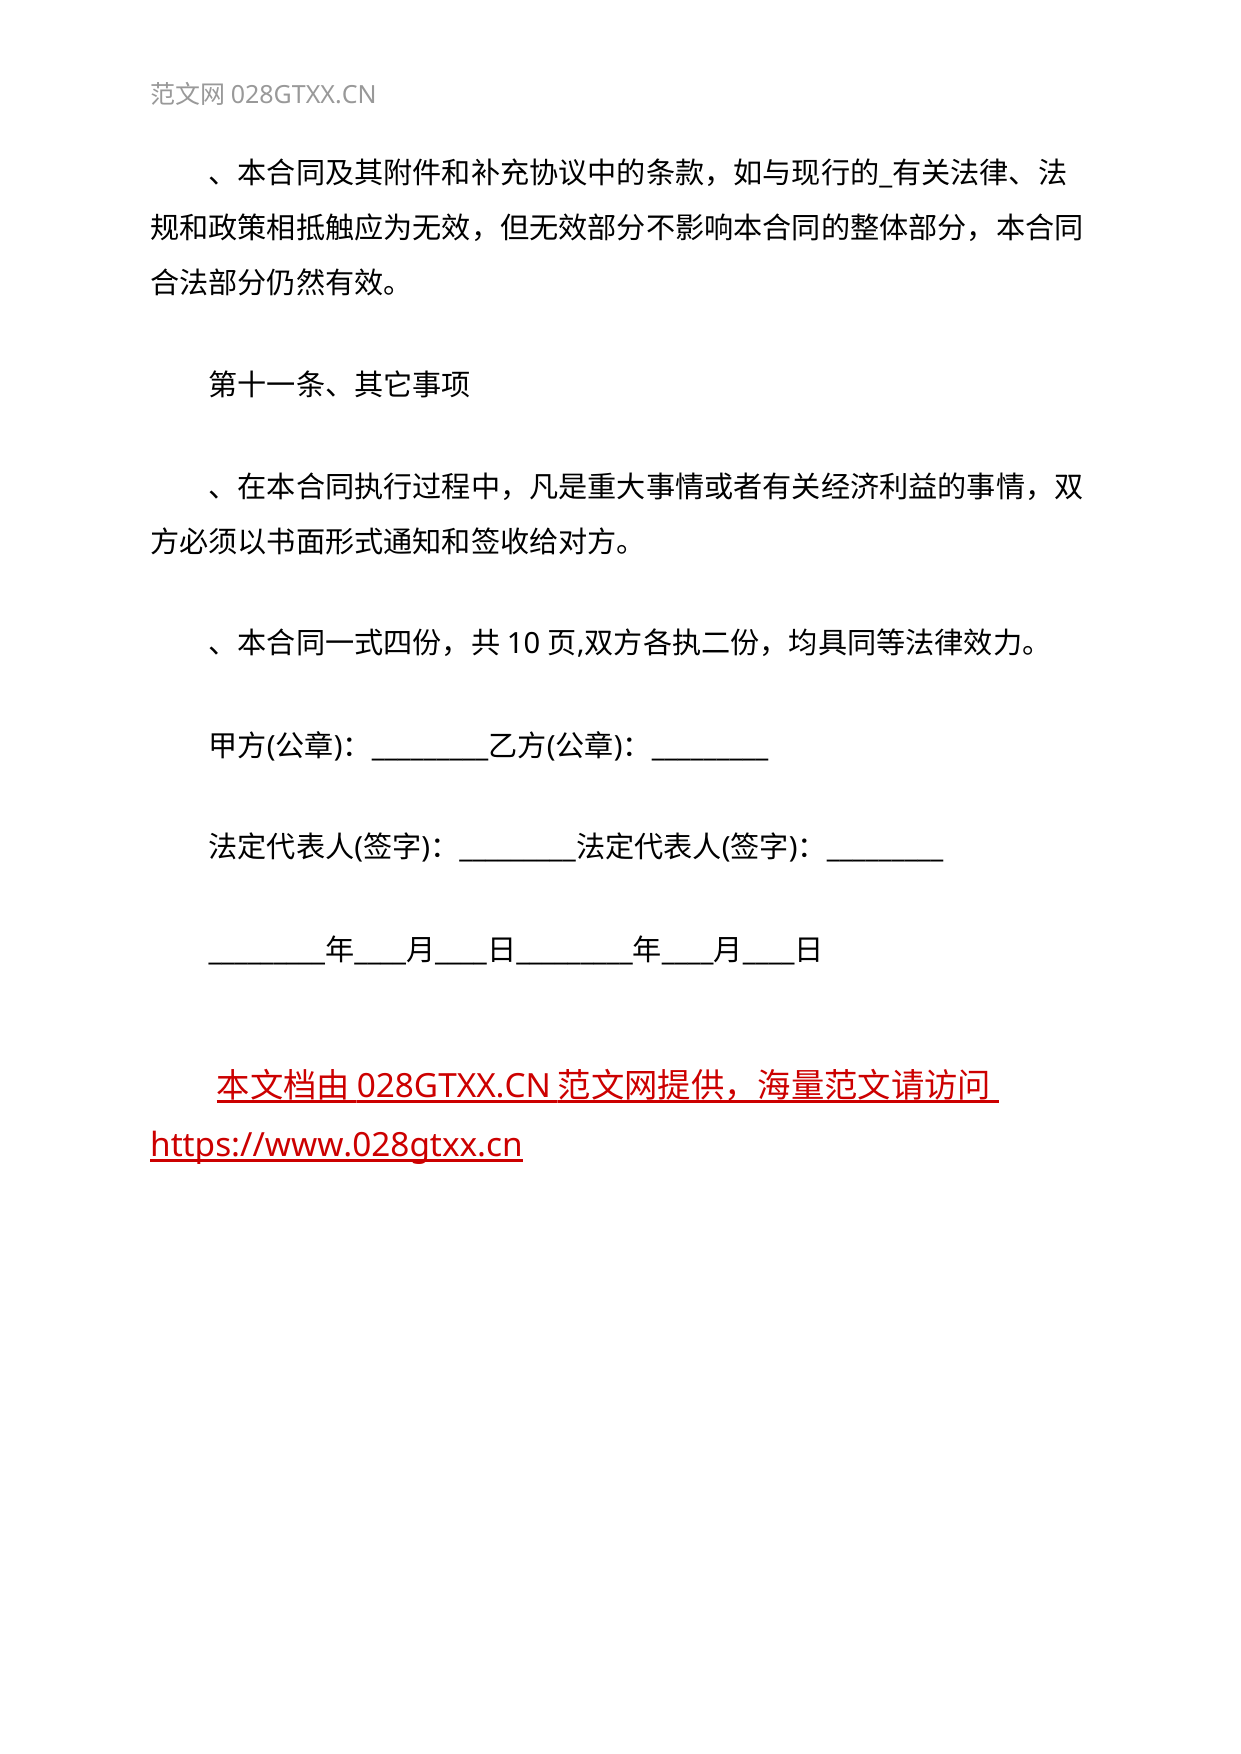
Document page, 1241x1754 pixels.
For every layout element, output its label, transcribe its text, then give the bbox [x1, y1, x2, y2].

text 第十一条、其它事项 [150, 362, 1090, 404]
text _________年____月____日_________年____月____日 [150, 926, 1090, 968]
text 、本合同一式四份，共 10 页,双方各执二份，均具同等法律效力。 [150, 620, 1090, 662]
text 法定代表人(签字)：_________法定代表人(签字)：_________ [150, 824, 1090, 866]
text 甲方(公章)：_________乙方(公章)：_________ [150, 722, 1090, 764]
text 、在本合同执行过程中，凡是重大事情或者有关经济利益的事情，双方必须以书面形式通知和签收给对方。 [150, 463, 1090, 561]
text 本文档由028GTXX.CN范文网提供，海量范文请访问 https://www.028gtxx.cn [150, 1059, 1090, 1167]
text 、本合同及其附件和补充协议中的条款，如与现行的_有关法律、法规和政策相抵触应为无效，但无效部分不影响本合同的整体部分，本合同合法部分仍然有效。 [150, 150, 1090, 302]
